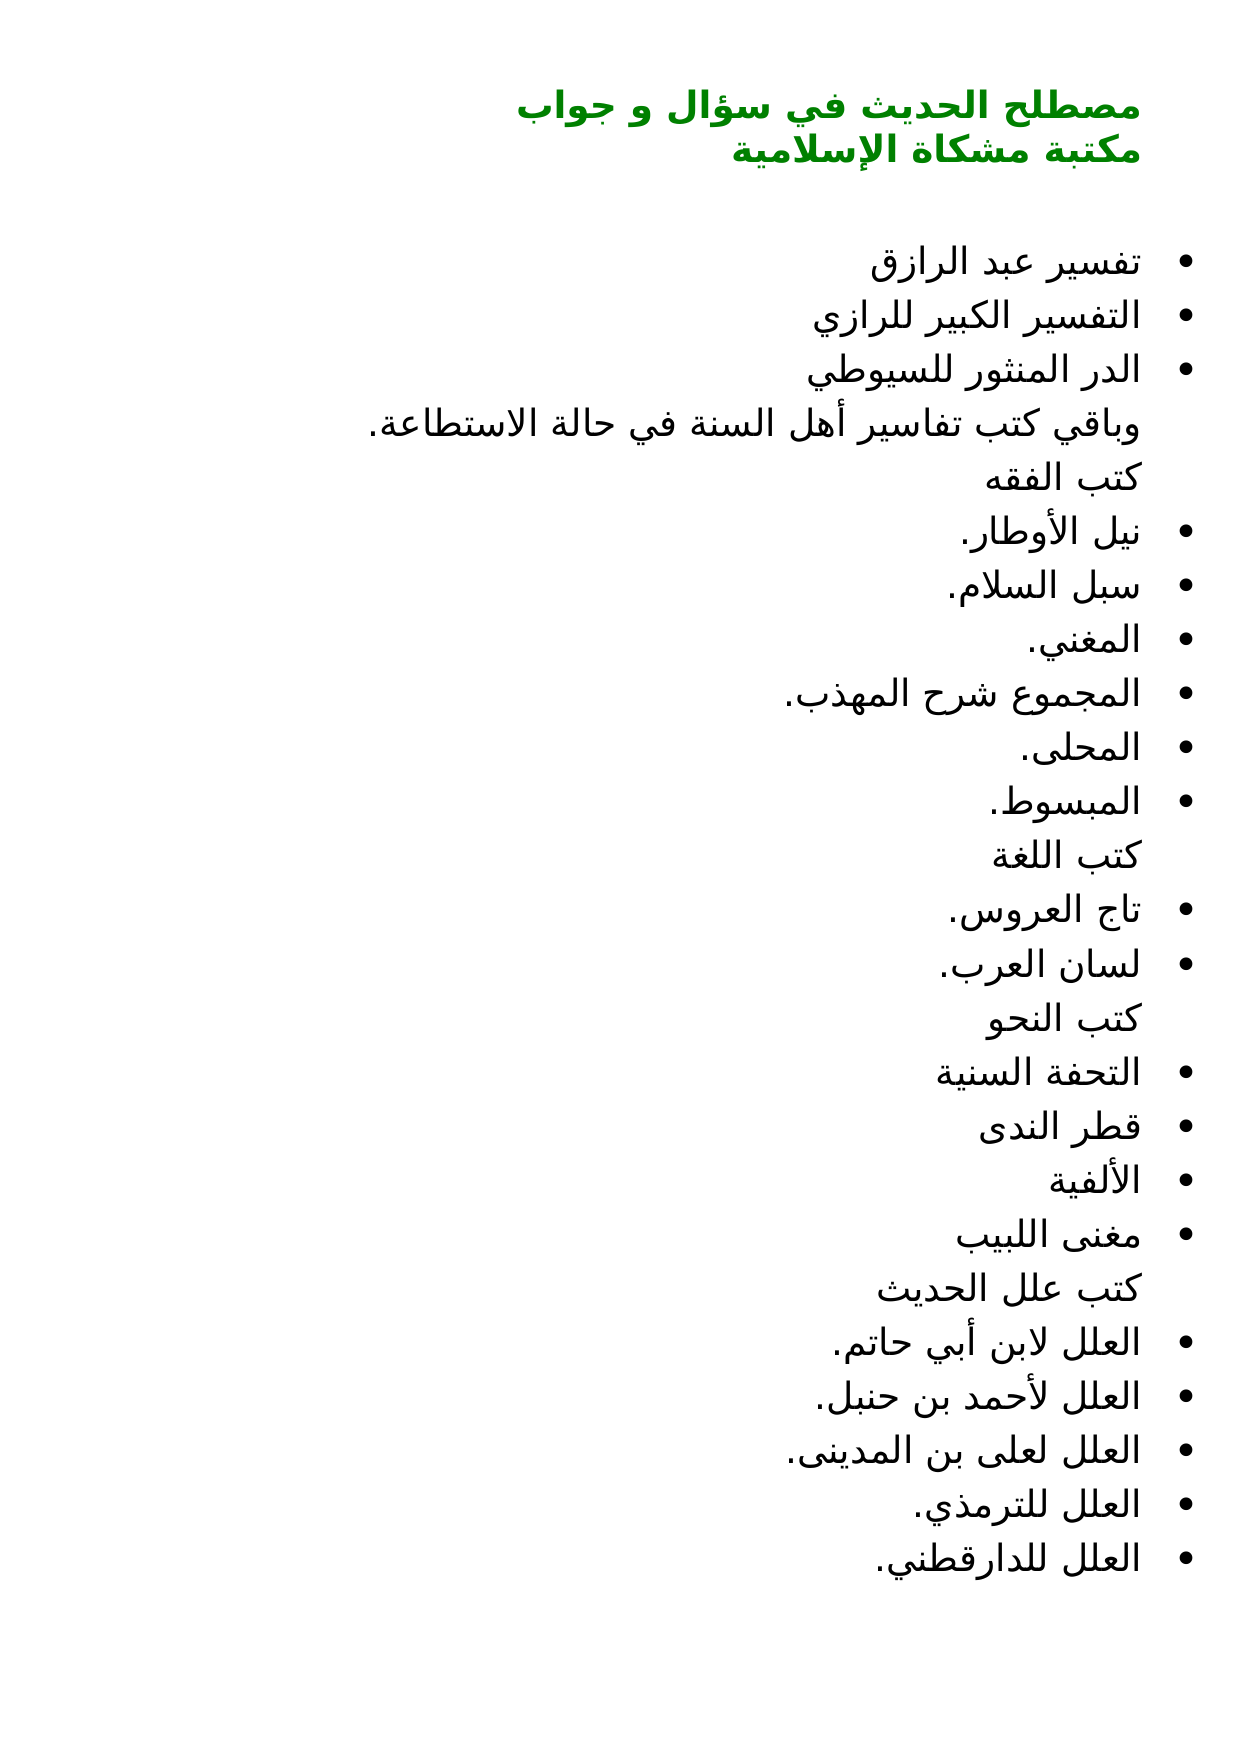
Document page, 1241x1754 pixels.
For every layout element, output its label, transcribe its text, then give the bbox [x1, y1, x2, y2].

text وباقي كتب تفاسير أهل السنة في حالة الاستطاعة. [187, 402, 1142, 445]
list العلل لابن أبي حاتم. [187, 1321, 1179, 1364]
list العلل للترمذي. [187, 1483, 1179, 1526]
list العلل لعلى بن المدينى. [187, 1429, 1179, 1472]
text كتب اللغة [187, 834, 1142, 878]
list لسان العرب. [187, 942, 1179, 986]
list الدر المنثور للسيوطي [187, 347, 1179, 391]
list المبسوط. [187, 780, 1179, 824]
list قطر الندى [187, 1104, 1179, 1148]
list المحلى. [187, 726, 1179, 769]
list مغنى اللبيب [187, 1212, 1179, 1256]
list تاج العروس. [187, 888, 1179, 932]
list العلل لأحمد بن حنبل. [187, 1375, 1179, 1418]
list تفسير عبد الرازق [187, 239, 1179, 283]
list سبل السلام. [187, 564, 1179, 607]
list المجموع شرح المهذب. [187, 672, 1179, 716]
list الألفية [187, 1158, 1179, 1202]
text كتب الفقه [187, 456, 1142, 499]
list نيل الأوطار. [187, 510, 1179, 553]
list التفسير الكبير للرازي [187, 293, 1179, 337]
list المغني. [187, 618, 1179, 661]
list التحفة السنية [187, 1050, 1179, 1094]
list العلل للدارقطني. [187, 1537, 1179, 1581]
text كتب النحو [187, 996, 1142, 1040]
text كتب علل الحديث [187, 1267, 1142, 1310]
